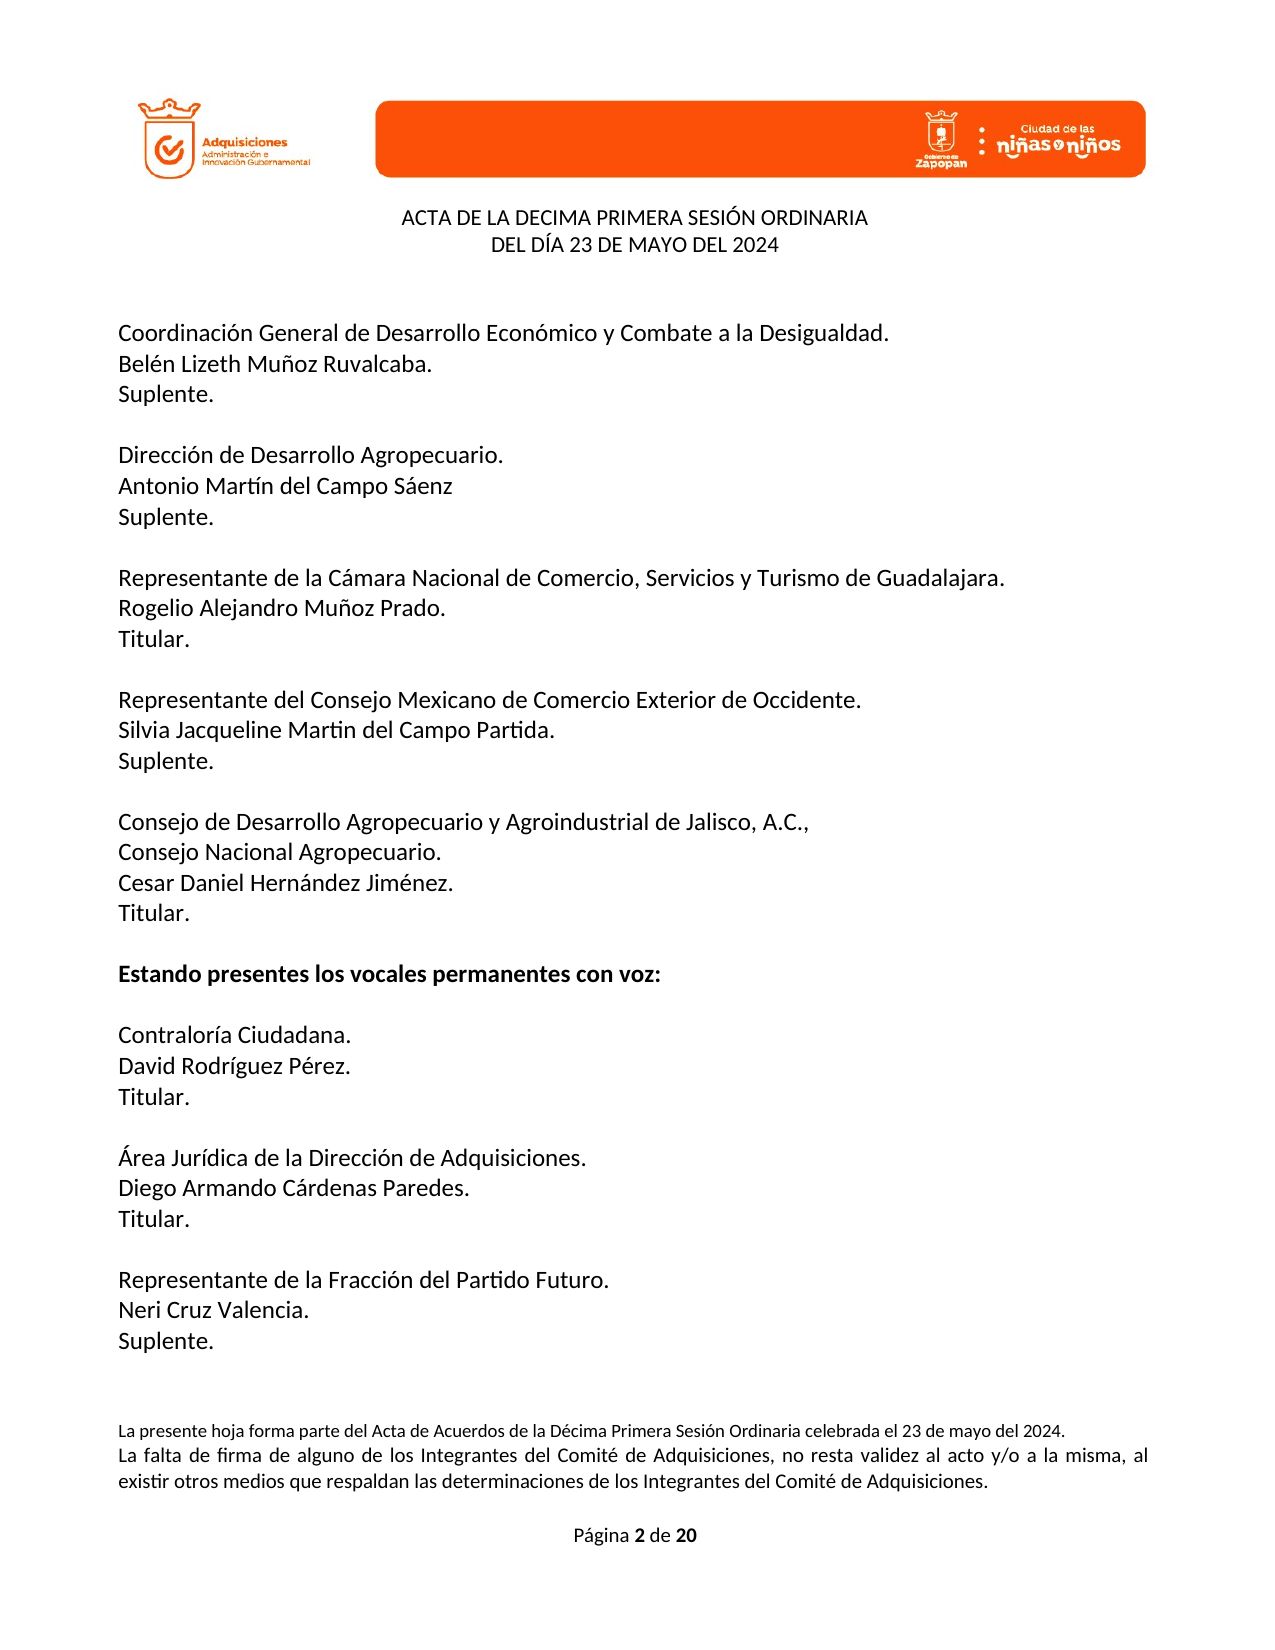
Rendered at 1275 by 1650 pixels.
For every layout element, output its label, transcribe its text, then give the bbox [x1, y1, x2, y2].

text Belén Lizeth Muñoz Ruvalcaba. [118, 348, 1152, 379]
text Neri Cruz Valencia. [118, 1294, 1152, 1325]
text Consejo Nacional Agropecuario. [118, 836, 1152, 867]
text Diego Armando Cárdenas Paredes. [118, 1172, 1152, 1203]
text Silvia Jacqueline Martin del Campo Partida. [118, 714, 1152, 745]
text Titular. [118, 1203, 1152, 1233]
text Suplente. [118, 501, 1152, 531]
text Representante del Consejo Mexicano de Comercio Exterior de Occidente. [118, 684, 1152, 714]
text Antonio Martín del Campo Sáenz [118, 470, 1152, 501]
picture [118, 73, 1165, 203]
text Contraloría Ciudadana. [118, 1019, 1152, 1050]
text Titular. [118, 897, 1152, 928]
text Área Jurídica de la Dirección de Adquisiciones. [118, 1142, 1152, 1172]
text Suplente. [118, 379, 1152, 409]
text David Rodríguez Pérez. [118, 1050, 1152, 1081]
text Cesar Daniel Hernández Jiménez. [118, 867, 1152, 897]
text Suplente. [118, 745, 1152, 775]
text Coordinación General de Desarrollo Económico y Combate a la Desigualdad. [118, 318, 1152, 348]
text Suplente. [118, 1325, 1152, 1355]
text Representante de la Fracción del Partido Futuro. [118, 1264, 1152, 1294]
text Titular. [118, 623, 1152, 653]
text Consejo de Desarrollo Agropecuario y Agroindustrial de Jalisco, A.C., [118, 806, 1152, 836]
text Dirección de Desarrollo Agropecuario. [118, 440, 1152, 470]
text Titular. [118, 1081, 1152, 1111]
text Estando presentes los vocales permanentes con voz: [118, 958, 1152, 989]
text Rogelio Alejandro Muñoz Prado. [118, 592, 1152, 623]
text Representante de la Cámara Nacional de Comercio, Servicios y Turismo de Guadalajara. [118, 562, 1152, 592]
